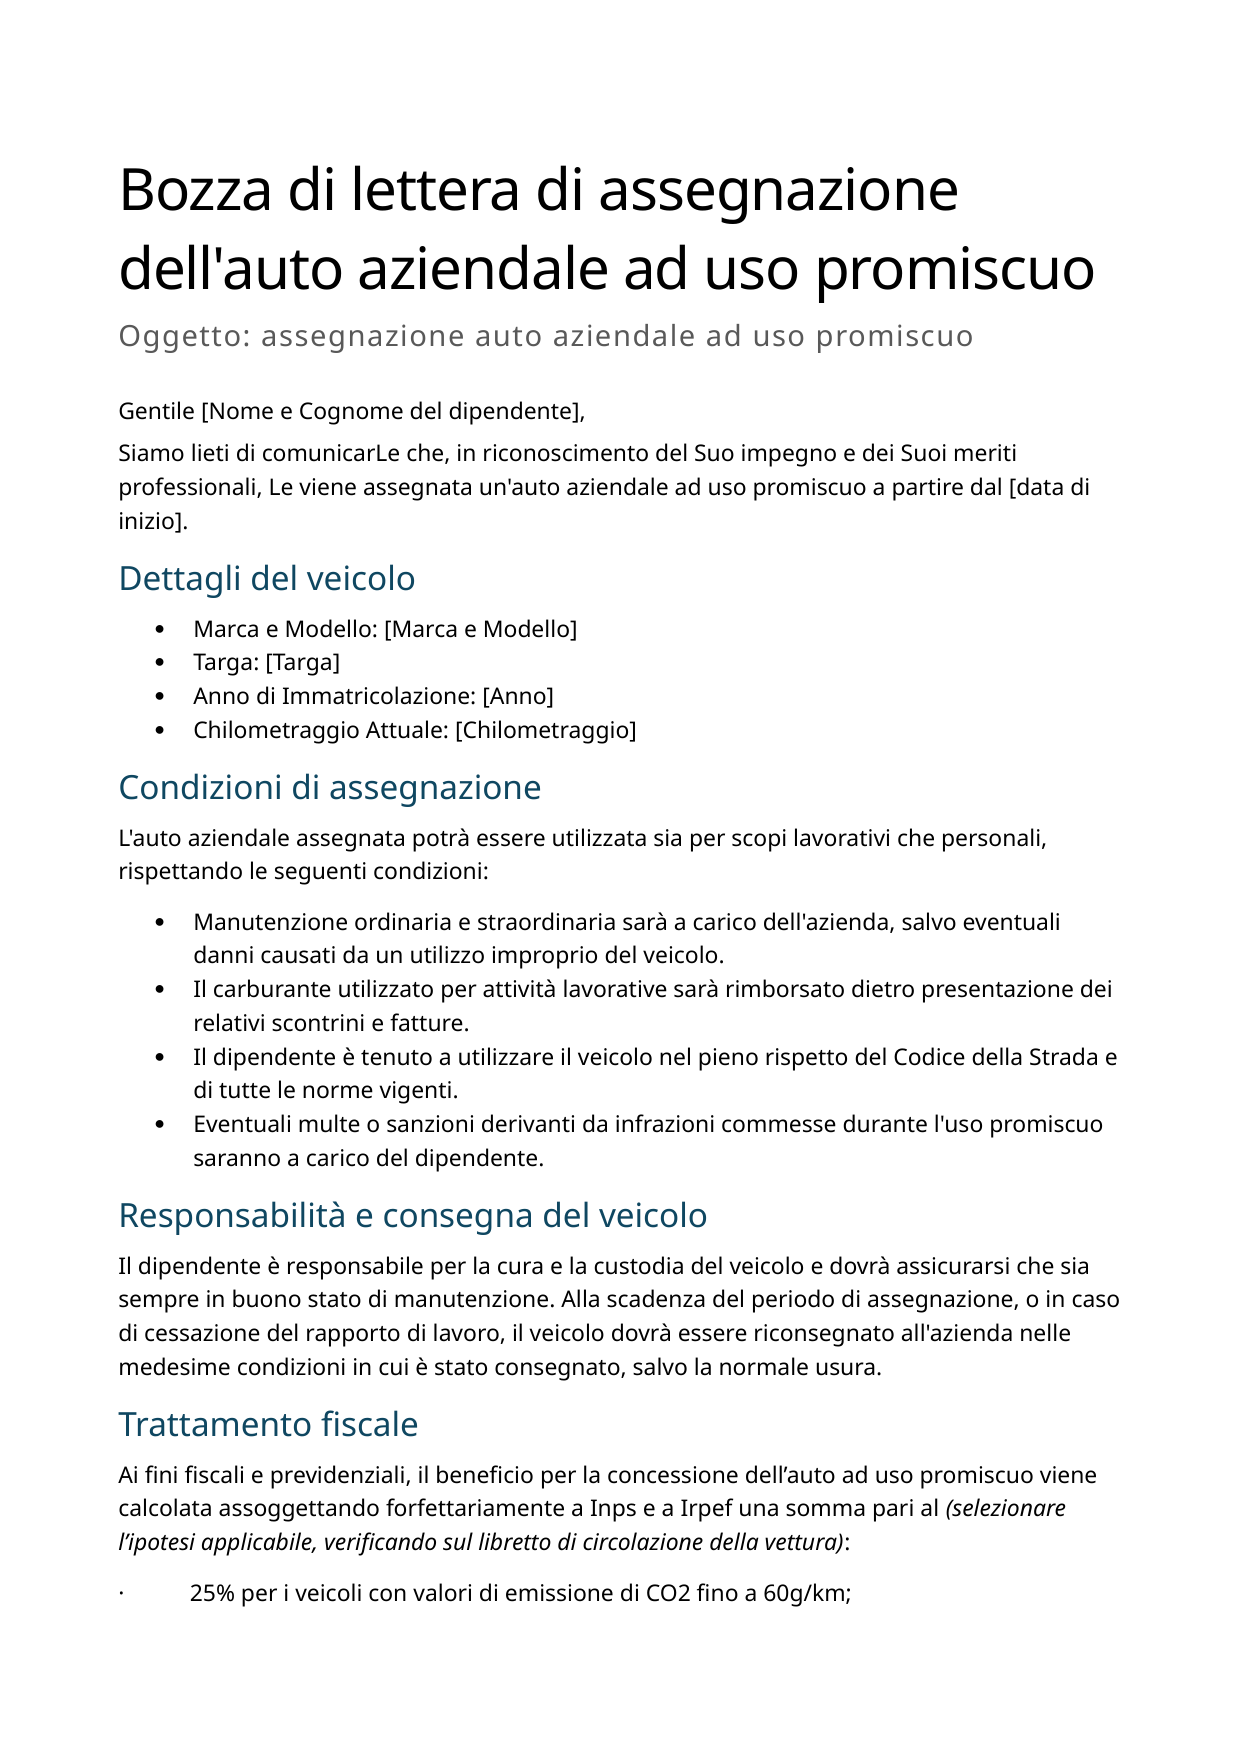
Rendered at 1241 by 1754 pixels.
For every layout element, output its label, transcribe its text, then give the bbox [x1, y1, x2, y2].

text Siamo lieti di comunicarLe che, in riconoscimento del Suo impegno e dei Suoi meriti professionali, Le viene assegnata un'auto aziendale ad uso promiscuo a partire dal [data di inizio]. [118, 437, 1122, 536]
list Anno di Immatricolazione: [Anno] [156, 680, 1122, 711]
list Eventuali multe o sanzioni derivanti da infrazioni commesse durante l'uso promiscuo saranno a carico del dipendente. [156, 1108, 1122, 1173]
subtitle Condizioni di assegnazione [118, 764, 1122, 809]
subtitle Oggetto: assegnazione auto aziendale ad uso promiscuo [118, 315, 1122, 354]
subtitle Gentile [Nome e Cognome del dipendente], [118, 395, 1122, 426]
text · 25% per i veicoli con valori di emissione di CO2 fino a 60g/km; [118, 1576, 1122, 1608]
text L'auto aziendale assegnata potrà essere utilizzata sia per scopi lavorativi che personali, rispettando le seguenti condizioni: [118, 821, 1122, 886]
list Manutenzione ordinaria e straordinaria sarà a carico dell'azienda, salvo eventuali danni causati da un utilizzo improprio del veicolo. [156, 906, 1122, 971]
text Il dipendente è responsabile per la cura e la custodia del veicolo e dovrà assicurarsi che sia sempre in buono stato di manutenzione. Alla scadenza del periodo di assegnazione, o in caso di cessazione del rapporto di lavoro, il veicolo dovrà essere riconsegnato all'azienda nelle medesime condizioni in cui è stato consegnato, salvo la normale usura. [118, 1249, 1122, 1382]
list Targa: [Targa] [156, 646, 1122, 677]
subtitle Responsabilità e consegna del veicolo [118, 1192, 1122, 1238]
list Il carburante utilizzato per attività lavorative sarà rimborsato dietro presentazione dei relativi scontrini e fatture. [156, 973, 1122, 1038]
list Il dipendente è tenuto a utilizzare il veicolo nel pieno rispetto del Codice della Strada e di tutte le norme vigenti. [156, 1041, 1122, 1106]
title Bozza di lettera di assegnazione dell'auto aziendale ad uso promiscuo [118, 148, 1122, 307]
list Chilometraggio Attuale: [Chilometraggio] [156, 714, 1122, 745]
subtitle Dettagli del veicolo [118, 555, 1122, 601]
text Ai fini fiscali e previdenziali, il beneficio per la concessione dell’auto ad uso promiscuo viene calcolata assoggettando forfettariamente a Inps e a Irpef una somma pari al (selezionare l’ipotesi applicabile, verificando sul libretto di circolazione della vettura): [118, 1458, 1122, 1557]
list Marca e Modello: [Marca e Modello] [156, 612, 1122, 644]
subtitle Trattamento fiscale [118, 1401, 1122, 1447]
